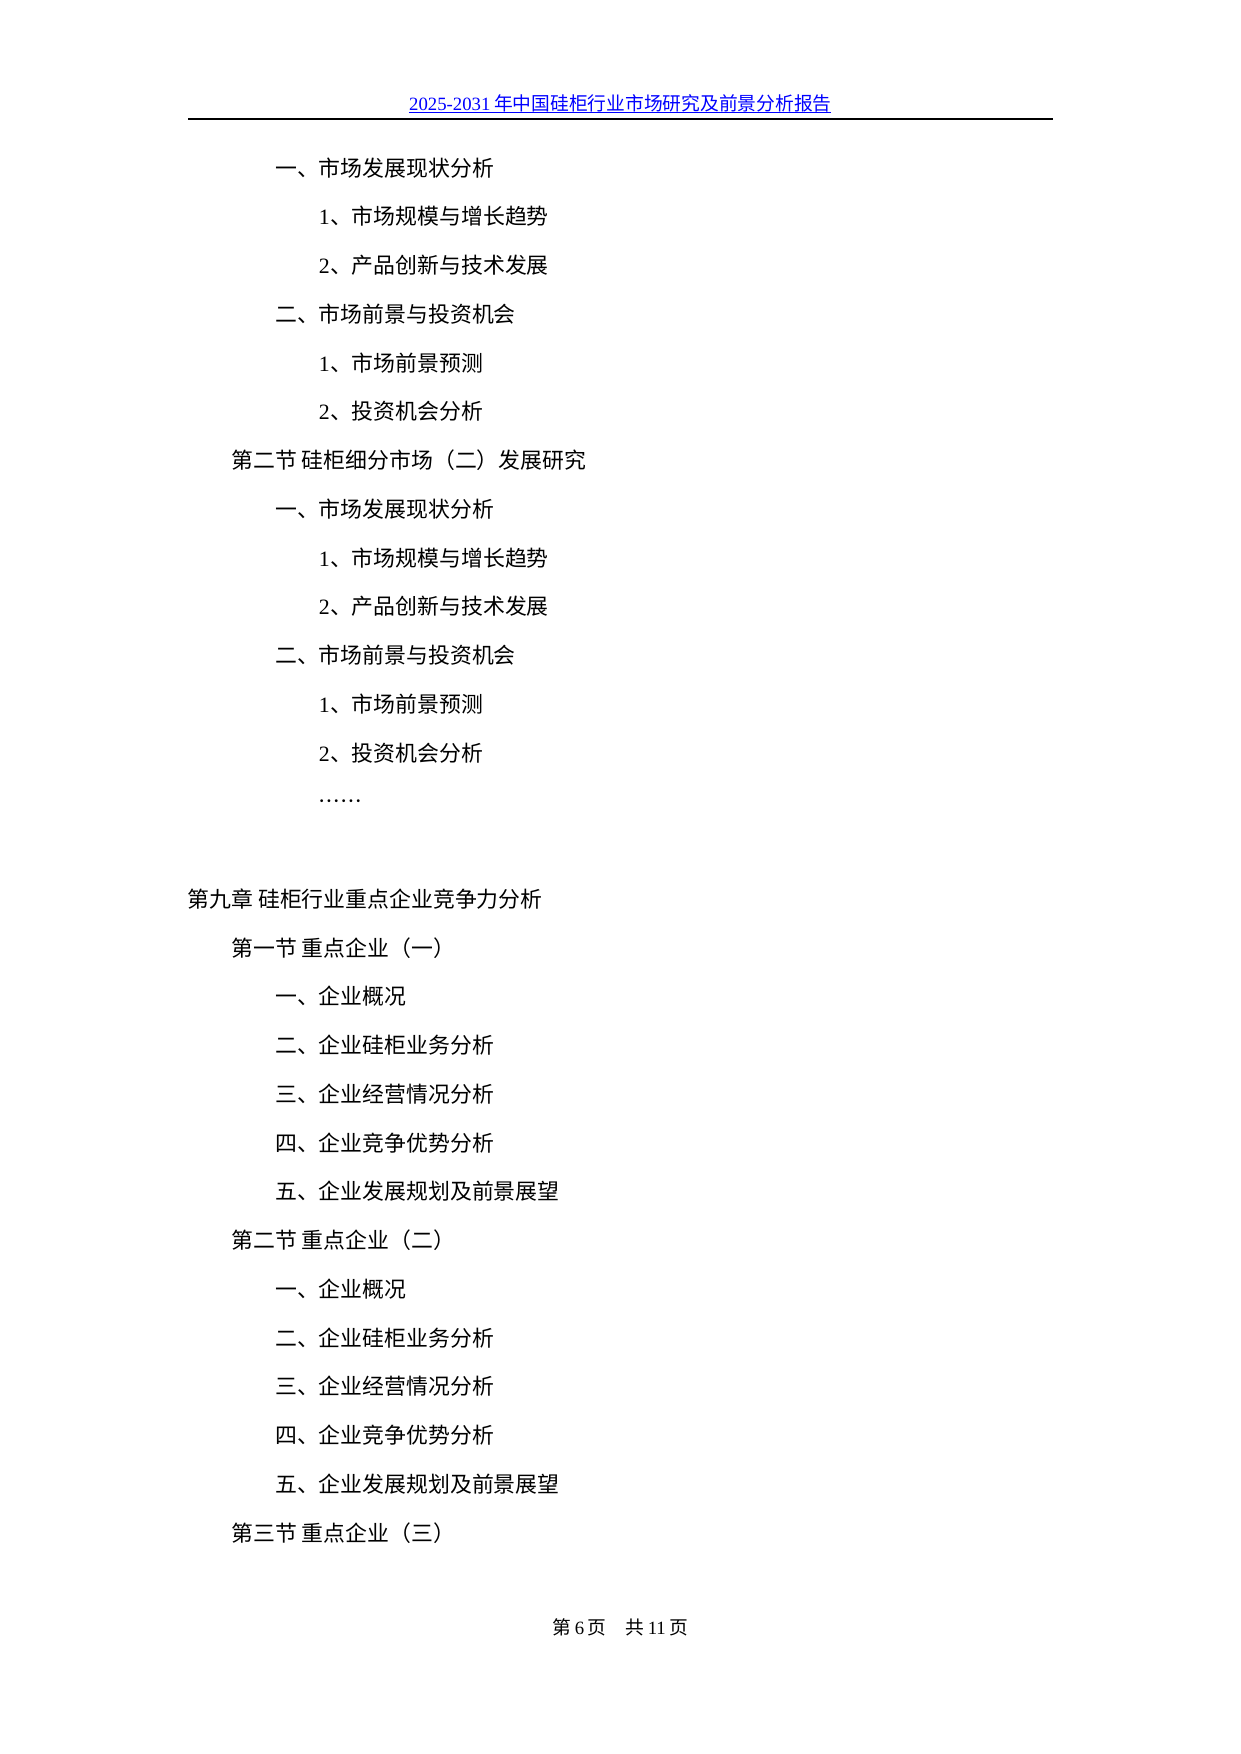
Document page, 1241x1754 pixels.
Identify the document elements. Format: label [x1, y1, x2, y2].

text [187, 150, 1053, 1548]
